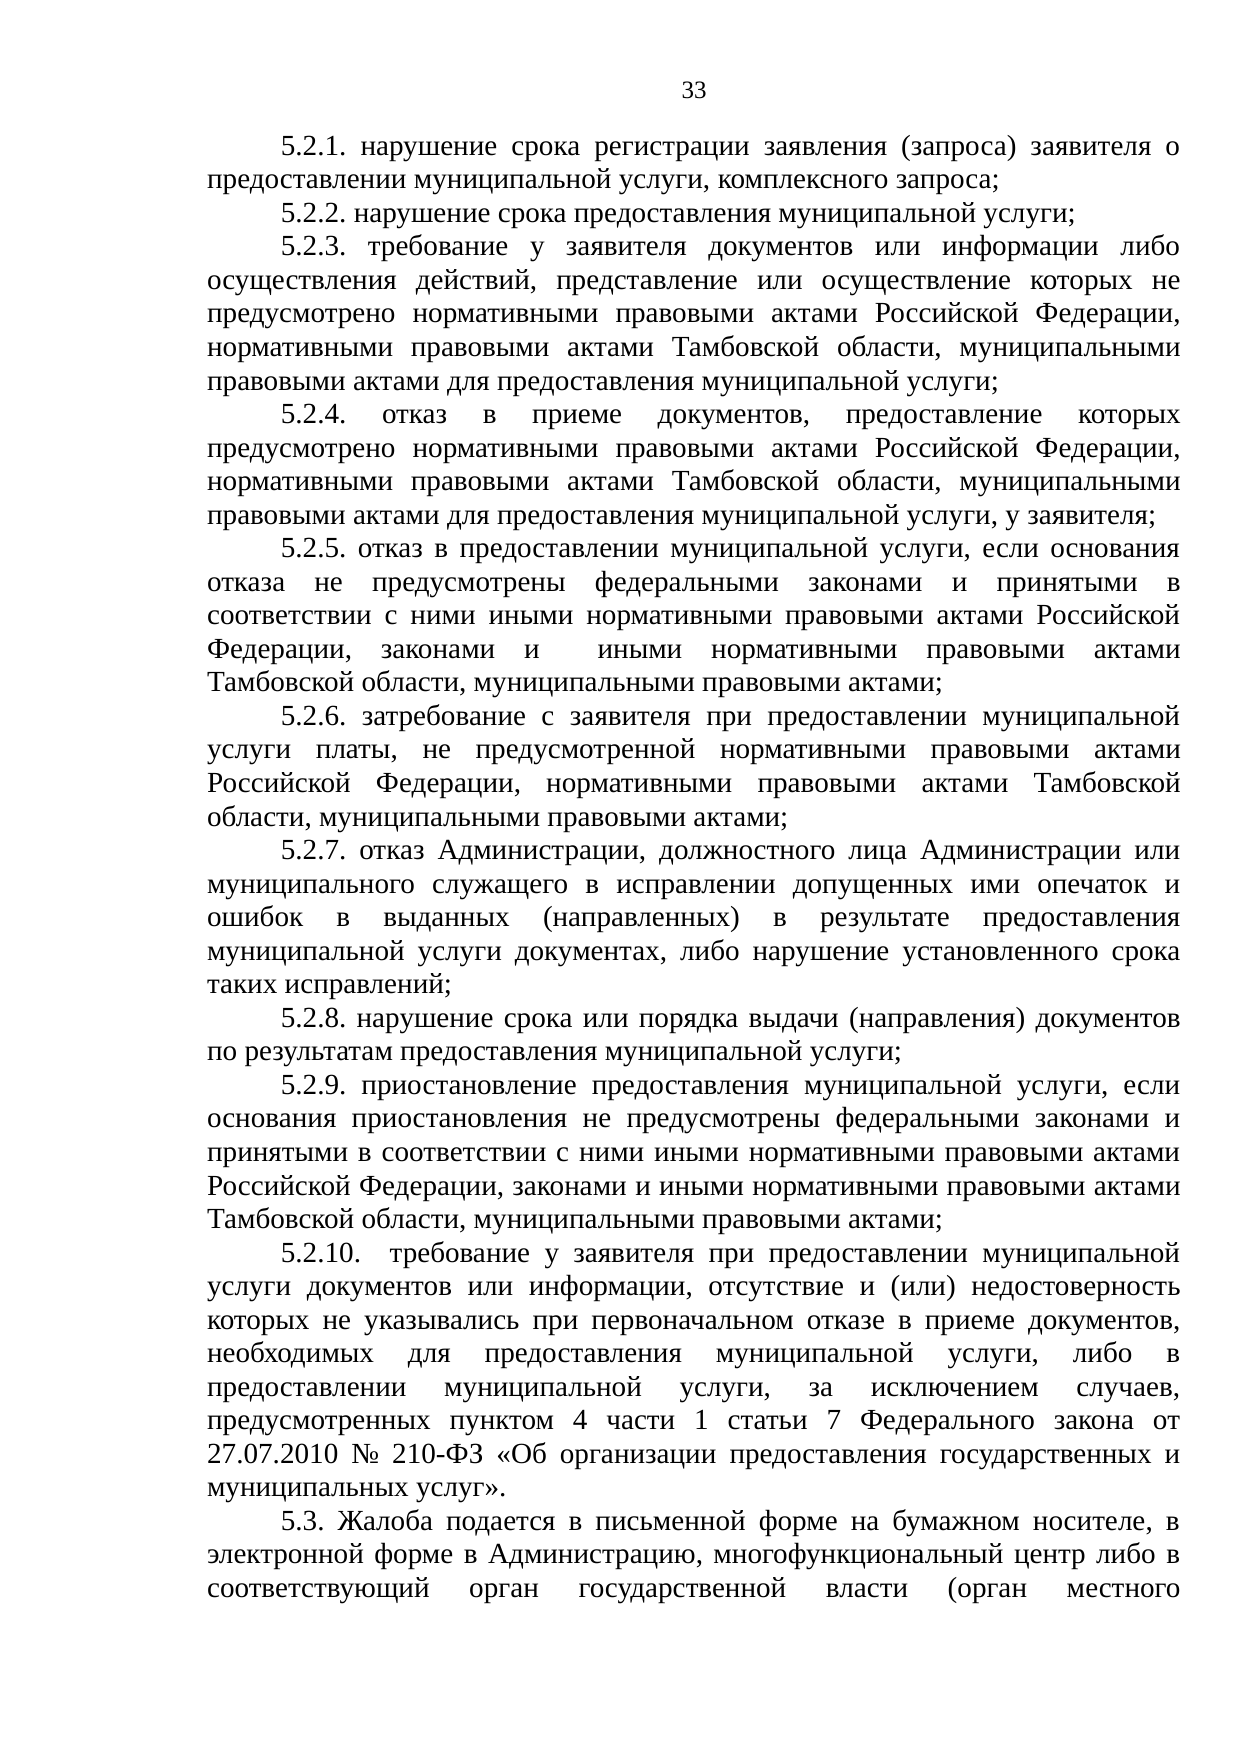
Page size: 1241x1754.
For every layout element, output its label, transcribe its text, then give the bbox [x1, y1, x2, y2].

text 5.2.3. требование у заявителя документов или информации либо осуществления действий, представление или осуществление которых не предусмотрено нормативными правовыми актами Российской Федерации, нормативными правовыми актами Тамбовской области, муниципальными правовыми актами для предоставления муниципальной услуги; [207, 228, 1181, 396]
text 5.2.7. отказ Администрации, должностного лица Администрации или муниципального служащего в исправлении допущенных ими опечаток и ошибок в выданных (направленных) в результате предоставления муниципальной услуги документах, либо нарушение установленного срока таких исправлений; [207, 832, 1181, 1000]
text 5.2.5. отказ в предоставлении муниципальной услуги, если основания отказа не предусмотрены федеральными законами и принятыми в соответствии с ними иными нормативными правовыми актами Российской Федерации, законами и иными нормативными правовыми актами Тамбовской области, муниципальными правовыми актами; [207, 530, 1181, 698]
text 5.2.6. затребование с заявителя при предоставлении муниципальной услуги платы, не предусмотренной нормативными правовыми актами Российской Федерации, нормативными правовыми актами Тамбовской области, муниципальными правовыми актами; [207, 698, 1181, 832]
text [207, 1503, 1181, 1604]
text 5.2.4. отказ в приеме документов, предоставление которых предусмотрено нормативными правовыми актами Российской Федерации, нормативными правовыми актами Тамбовской области, муниципальными правовыми актами для предоставления муниципальной услуги, у заявителя; [207, 396, 1181, 530]
text 5.2.8. нарушение срока или порядка выдачи (направления) документов по результатам предоставления муниципальной услуги; [207, 1000, 1181, 1067]
text 5.2.10. требование у заявителя при предоставлении муниципальной услуги документов или информации, отсутствие и (или) недостоверность которых не указывались при первоначальном отказе в приеме документов, необходимых для предоставления муниципальной услуги, либо в предоставлении муниципальной услуги, за исключением случаев, предусмотренных пунктом 4 части 1 статьи 7 Федерального закона от 27.07.2010 № 210-ФЗ «Об организации предоставления государственных и муниципальных услуг». [207, 1235, 1181, 1503]
text 5.2.9. приостановление предоставления муниципальной услуги, если основания приостановления не предусмотрены федеральными законами и принятыми в соответствии с ними иными нормативными правовыми актами Российской Федерации, законами и иными нормативными правовыми актами Тамбовской области, муниципальными правовыми актами; [207, 1067, 1181, 1235]
text 5.2.2. нарушение срока предоставления муниципальной услуги; [207, 195, 1181, 228]
text 5.2.1. нарушение срока регистрации заявления (запроса) заявителя о предоставлении муниципальной услуги, комплексного запроса; [207, 128, 1181, 195]
